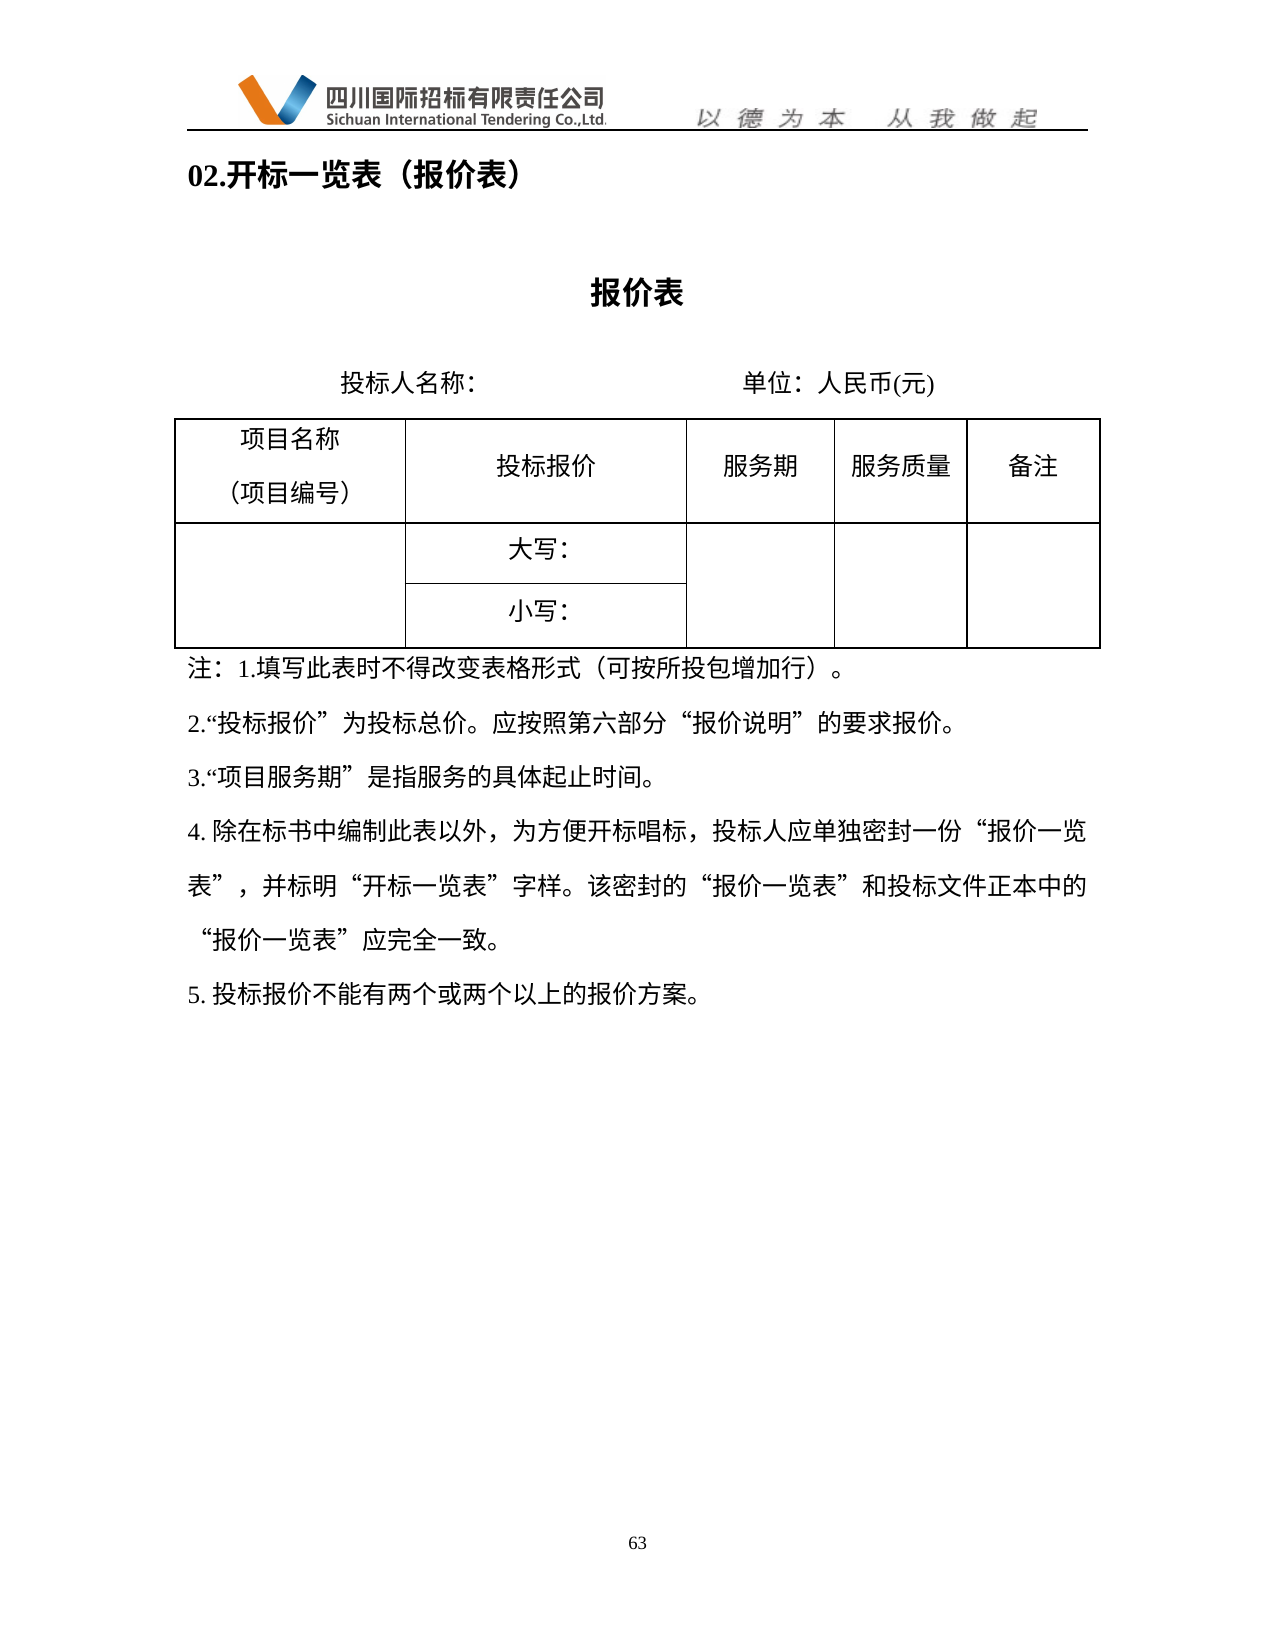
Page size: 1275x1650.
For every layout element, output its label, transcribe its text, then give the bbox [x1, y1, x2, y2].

picture [695, 108, 1037, 128]
table_cell [176, 524, 405, 647]
table_header 服务质量 [835, 420, 966, 522]
table_header 服务期 [687, 420, 834, 522]
text 报价表 [187, 268, 1088, 313]
table_cell [835, 524, 966, 647]
table_cell 大写： [406, 524, 686, 583]
text 5. 投标报价不能有两个或两个以上的报价方案。 [187, 975, 1088, 1011]
text 4. 除在标书中编制此表以外，为方便开标唱标，投标人应单独密封一份“报价一览表”，并标明“开标一览表”字样。该密封的“报价一览表”和投标文件正本中的“报价一览表”应完全一致。 [187, 812, 1088, 957]
table_cell [968, 524, 1099, 647]
text 3.“项目服务期”是指服务的具体起止时间。 [187, 757, 1088, 794]
table_header 备注 [968, 420, 1099, 522]
table_header 项目名称 （项目编号） [176, 420, 405, 522]
text 2.“投标报价”为投标总价。应按照第六部分“报价说明”的要求报价。 [187, 703, 1088, 739]
text 02.开标一览表（报价表） [187, 150, 1088, 195]
table_header 投标报价 [406, 420, 686, 522]
text 投标人名称： 单位：人民币(元) [187, 364, 1088, 400]
table_cell [687, 524, 834, 647]
table_cell 小写： [406, 584, 686, 647]
picture [238, 75, 607, 128]
text 注：1.填写此表时不得改变表格形式（可按所投包增加行）。 [187, 649, 1088, 685]
